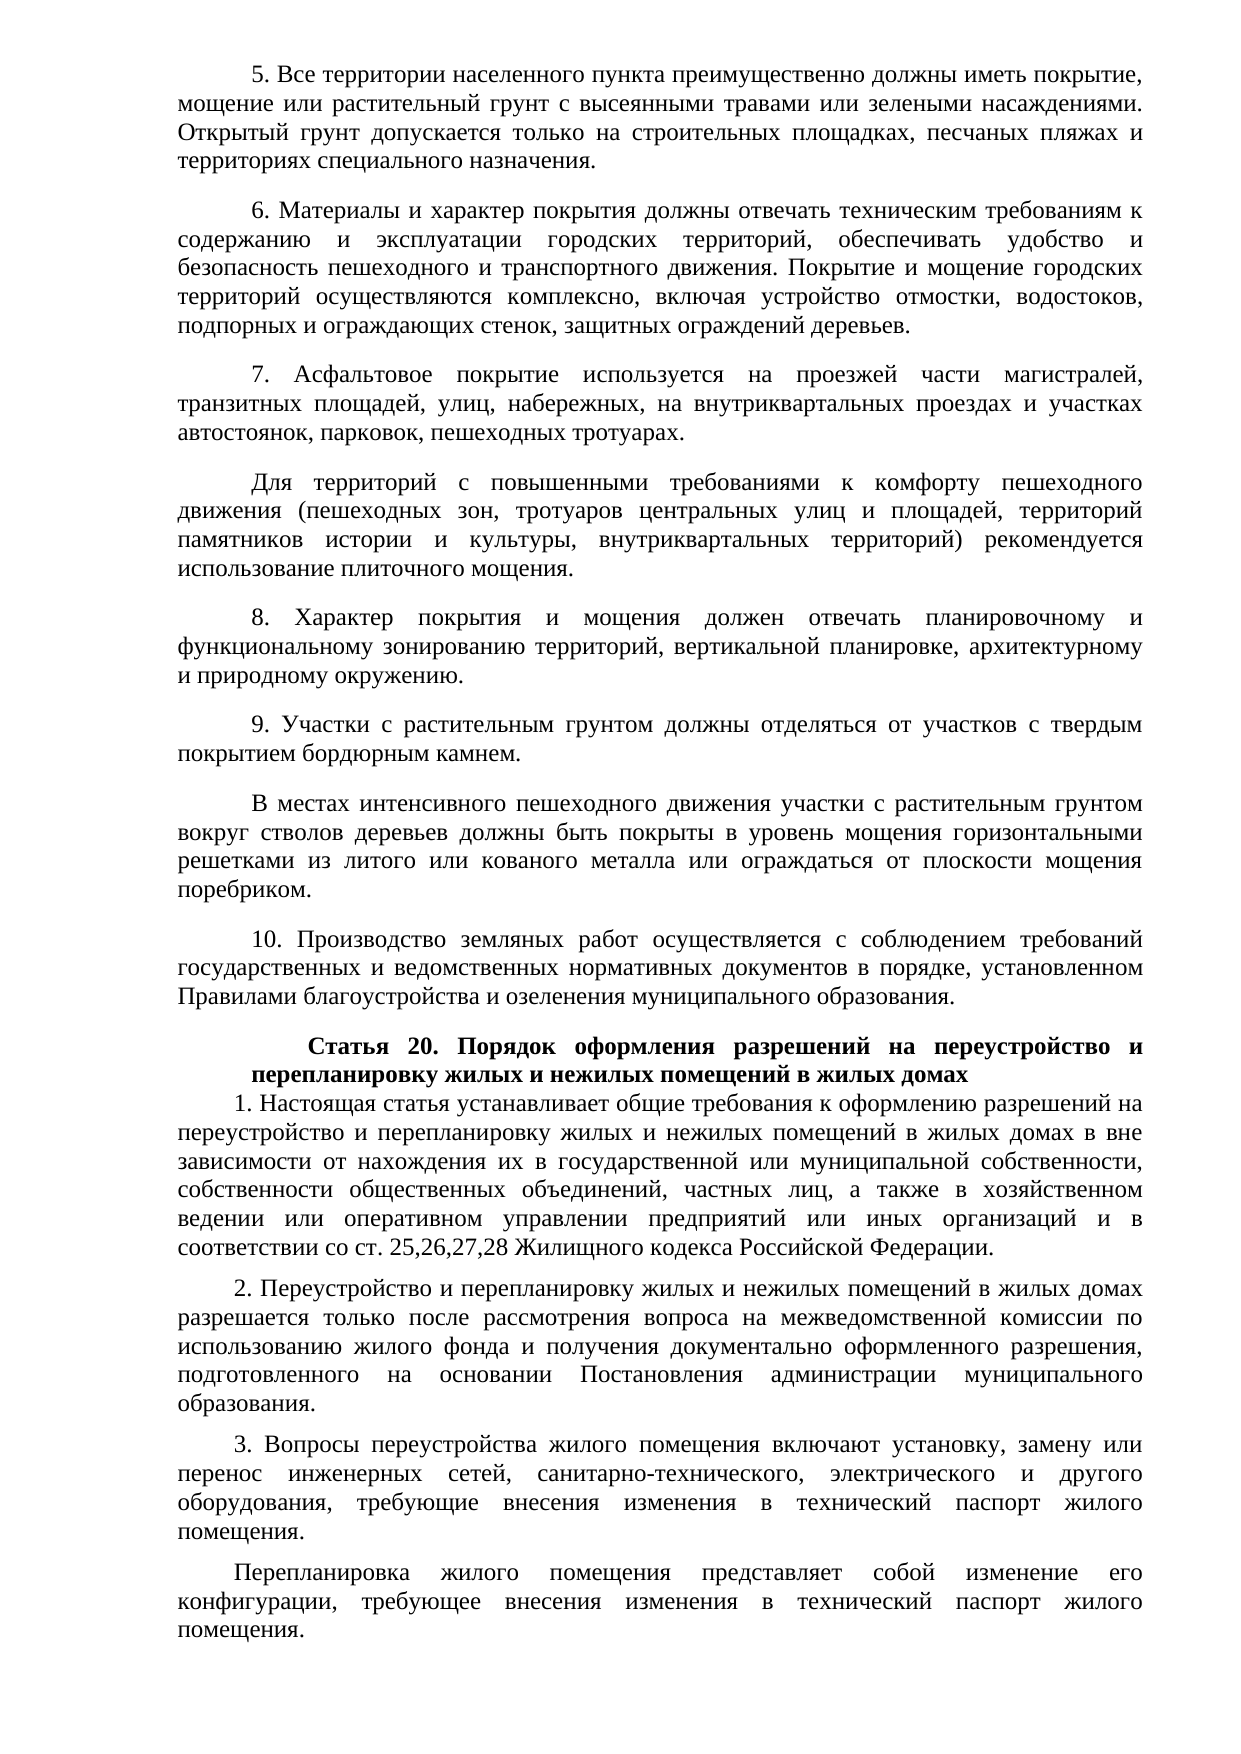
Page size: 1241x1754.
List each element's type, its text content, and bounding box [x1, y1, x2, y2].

text 7. Асфальтовое покрытие используется на проезжей части магистралей, транзитных площадей, улиц, набережных, на внутриквартальных проездах и участках автостоянок, парковок, пешеходных тротуарах. [177, 359, 1144, 446]
text Для территорий с повышенными требованиями к комфорту пешеходного движения (пешеходных зон, тротуаров центральных улиц и площадей, территорий памятников истории и культуры, внутриквартальных территорий) рекомендуется использование плиточного мощения. [177, 467, 1144, 582]
text 3. Вопросы переустройства жилого помещения включают установку, замену или перенос инженерных сетей, санитарно-технического, электрического и другого оборудования, требующие внесения изменения в технический паспорт жилого помещения. [177, 1429, 1144, 1544]
subtitle Статья 20. Порядок оформления разрешений на переустройство и перепланировку жилых и нежилых помещений в жилых домах [251, 1031, 1144, 1088]
text В местах интенсивного пешеходного движения участки с растительным грунтом вокруг стволов деревьев должны быть покрыты в уровень мощения горизонтальными решетками из литого или кованого металла или ограждаться от плоскости мощения поребриком. [177, 788, 1144, 903]
text 1. Настоящая статья устанавливает общие требования к оформлению разрешений на переустройство и перепланировку жилых и нежилых помещений в жилых домах в вне зависимости от нахождения их в государственной или муниципальной собственности, собственности общественных объединений, частных лиц, а также в хозяйственном ведении или оперативном управлении предприятий или иных организаций и в соответствии со ст. 25,26,27,28 Жилищного кодекса Российской Федерации. [177, 1088, 1144, 1261]
text 2. Переустройство и перепланировку жилых и нежилых помещений в жилых домах разрешается только после рассмотрения вопроса на межведомственной комиссии по использованию жилого фонда и получения документально оформленного разрешения, подготовленного на основании Постановления администрации муниципального образования. [177, 1273, 1144, 1417]
text 5. Все территории населенного пункта преимущественно должны иметь покрытие, мощение или растительный грунт с высеянными травами или зелеными насаждениями. Открытый грунт допускается только на строительных площадках, песчаных пляжах и территориях специального назначения. [177, 59, 1144, 174]
text 8. Характер покрытия и мощения должен отвечать планировочному и функциональному зонированию территорий, вертикальной планировке, архитектурному и природному окружению. [177, 602, 1144, 689]
text Перепланировка жилого помещения представляет собой изменение его конфигурации, требующее внесения изменения в технический паспорт жилого помещения. [177, 1557, 1144, 1643]
text 6. Материалы и характер покрытия должны отвечать техническим требованиям к содержанию и эксплуатации городских территорий, обеспечивать удобство и безопасность пешеходного и транспортного движения. Покрытие и мощение городских территорий осуществляются комплексно, включая устройство отмостки, водостоков, подпорных и ограждающих стенок, защитных ограждений деревьев. [177, 195, 1144, 339]
text 9. Участки с растительным грунтом должны отделяться от участков с твердым покрытием бордюрным камнем. [177, 709, 1144, 767]
text 10. Производство земляных работ осуществляется с соблюдением требований государственных и ведомственных нормативных документов в порядке, установленном Правилами благоустройства и озеленения муниципального образования. [177, 924, 1144, 1010]
